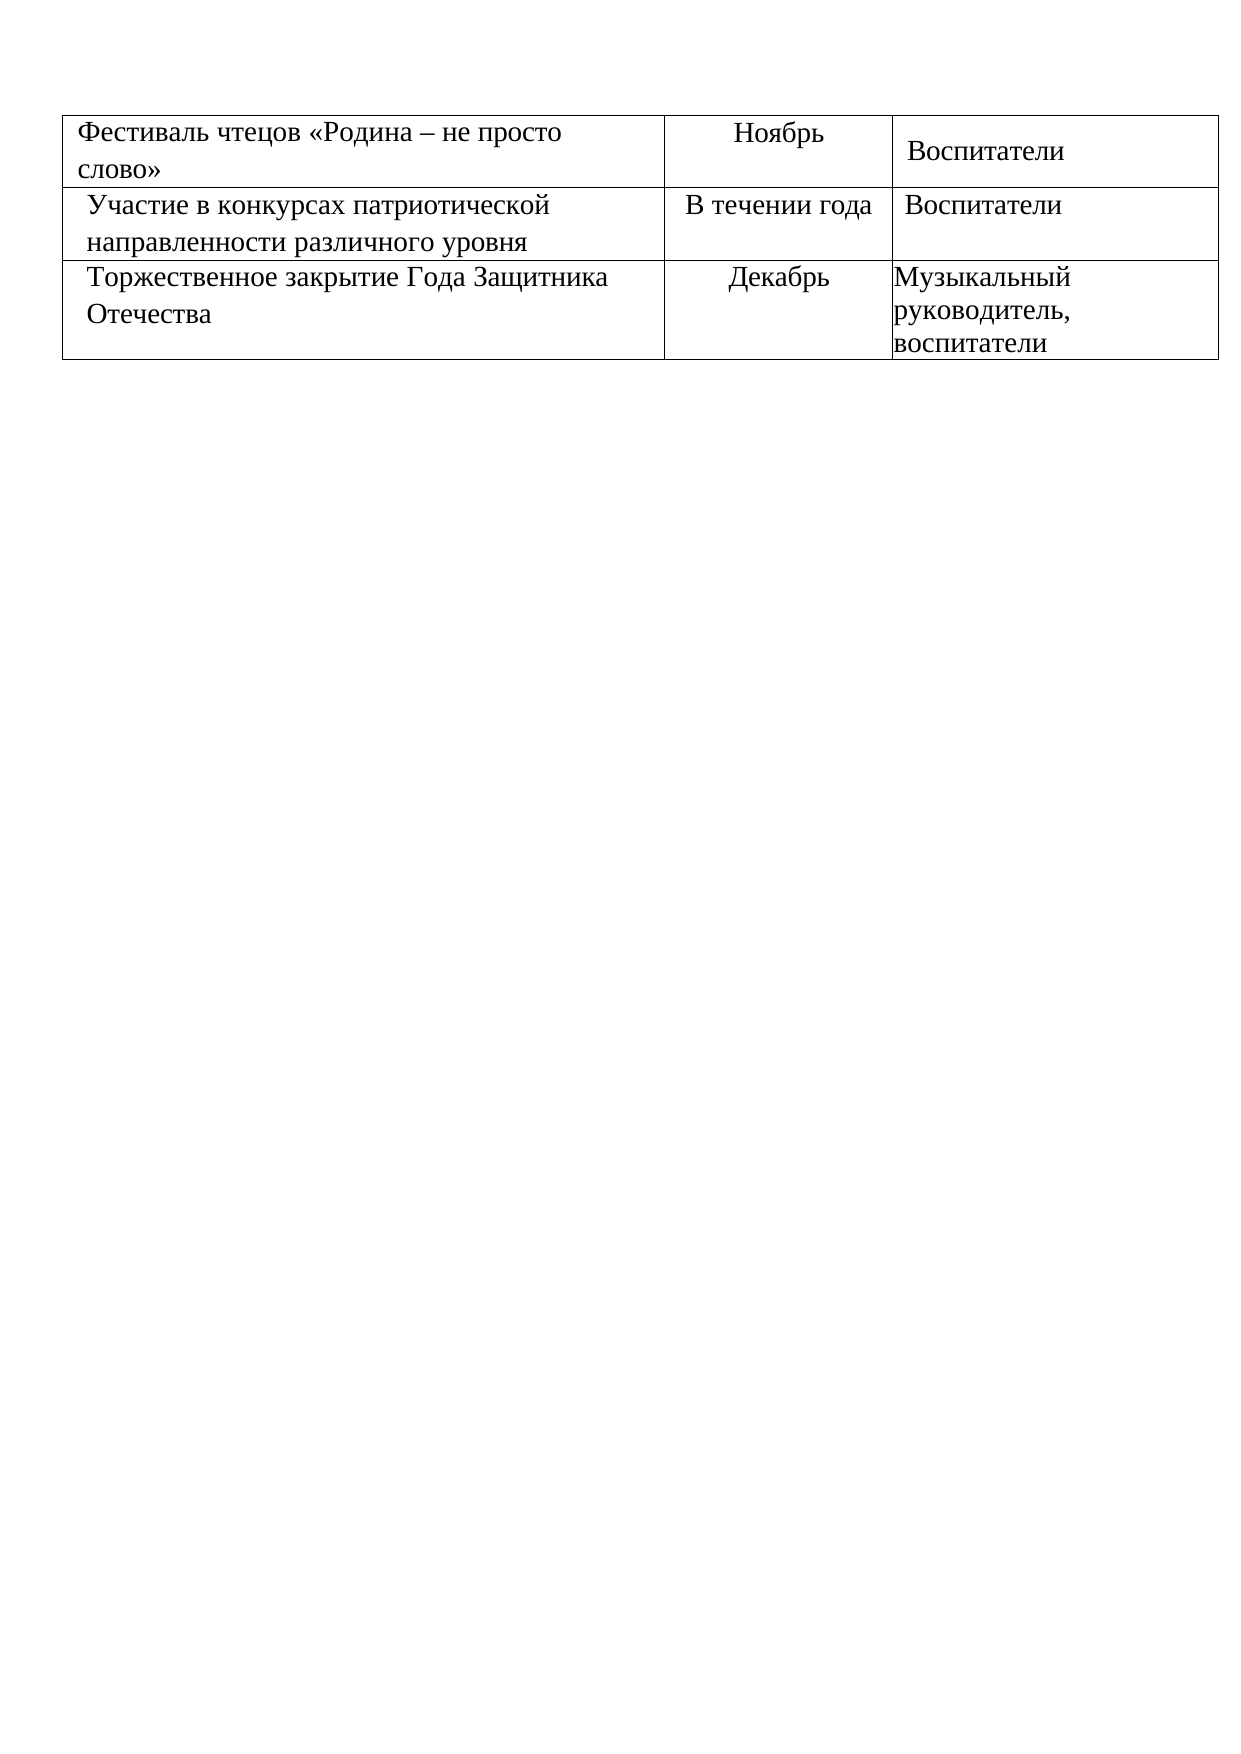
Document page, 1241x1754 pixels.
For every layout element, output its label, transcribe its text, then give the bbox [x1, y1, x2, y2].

table_cell Музыкальный руководитель, воспитатели [893, 261, 1218, 359]
table_cell Декабрь [665, 261, 892, 359]
table_cell Торжественное закрытие Года Защитника Отечества [63, 261, 664, 359]
table_cell Воспитатели [893, 188, 1218, 259]
table_header Ноябрь [665, 116, 892, 187]
table_header Фестиваль чтецов «Родина – не просто слово» [63, 116, 664, 187]
table_cell Участие в конкурсах патриотической направленности различного уровня [63, 188, 664, 259]
table_cell В течении года [665, 188, 892, 259]
table_header Воспитатели [893, 116, 1218, 187]
